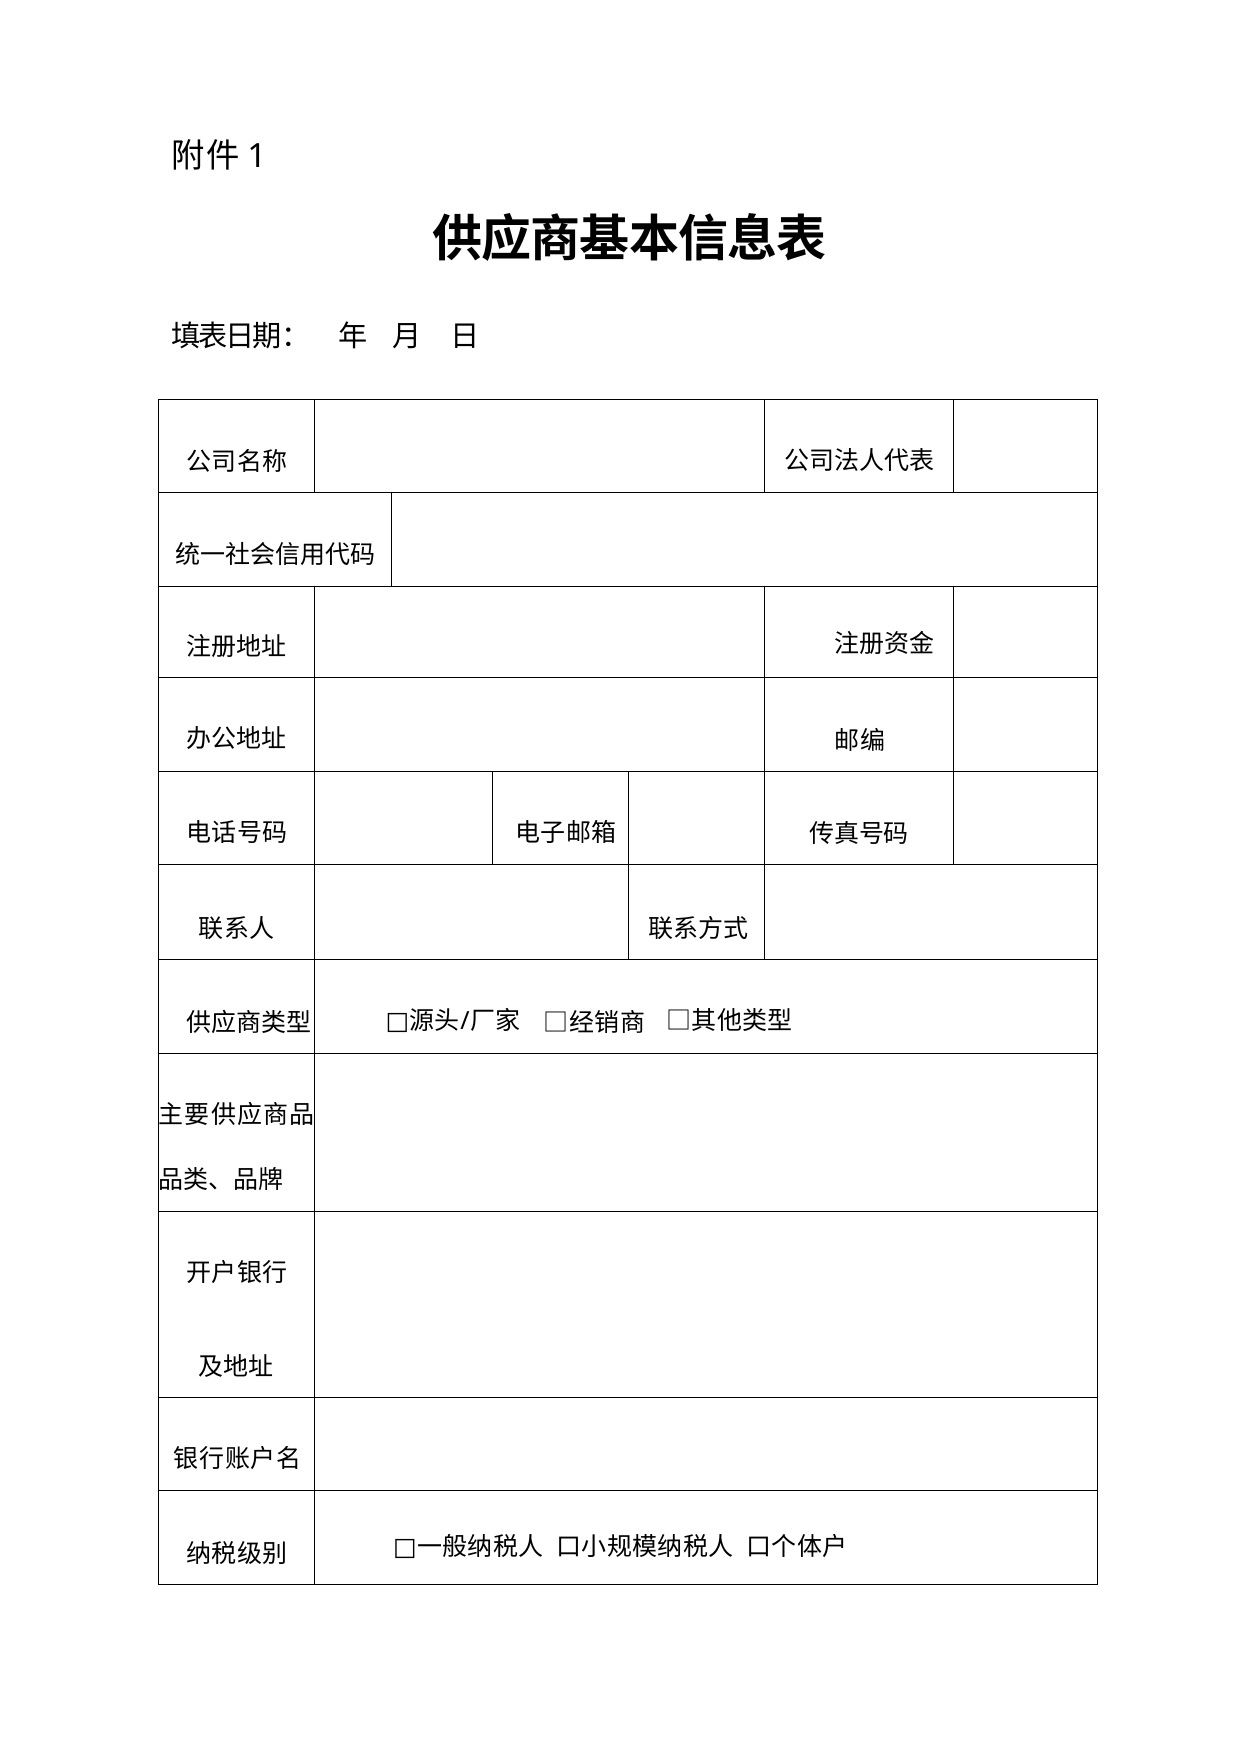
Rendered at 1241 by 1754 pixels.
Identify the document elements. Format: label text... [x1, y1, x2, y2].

table_cell [315, 772, 492, 864]
table_cell 电话号码 [159, 772, 314, 864]
table_cell [315, 1398, 1097, 1489]
table_cell 注册地址 [159, 587, 314, 677]
table_cell [315, 865, 628, 959]
table_cell [629, 772, 764, 864]
text 附件1 [172, 121, 1053, 186]
text 填表日期： 年 月 日 [171, 301, 1053, 366]
table_header [315, 400, 764, 492]
table_cell [315, 587, 764, 677]
table_cell 供应商类型 [159, 960, 314, 1053]
table_cell 注册资金 [765, 587, 953, 677]
table_header 公司名称 [159, 400, 314, 492]
table_cell 银行账户名 [159, 1398, 314, 1489]
table_header 公司法人代表 [765, 400, 953, 492]
table_cell [954, 587, 1097, 677]
table_cell 纳税级别 [159, 1491, 314, 1584]
table_cell 电子邮箱 [493, 772, 628, 864]
table_header [954, 400, 1097, 492]
table_cell 开户银行 及地址 [159, 1212, 314, 1397]
table_cell □源头/厂家 □经销商 □其他类型 [315, 960, 1097, 1053]
table_cell 办公地址 [159, 678, 314, 771]
table_cell 统一社会信用代码 [159, 493, 391, 586]
table_cell [954, 772, 1097, 864]
table_cell 联系方式 [629, 865, 764, 959]
table_cell 传真号码 [765, 772, 953, 864]
table_cell 邮编 [765, 678, 953, 771]
text 供应商基本信息表 [432, 186, 1053, 283]
table_cell [315, 1212, 1097, 1397]
table_cell 联系人 [159, 865, 314, 959]
table_cell □一般纳税人 口小规模纳税人 口个体户 [315, 1491, 1097, 1584]
table_cell 主要供应商品品类、品牌 [159, 1054, 314, 1211]
table_cell [315, 1054, 1097, 1211]
table_cell [392, 493, 1097, 586]
table_cell [315, 678, 764, 771]
table_cell [765, 865, 1097, 959]
table_cell [954, 678, 1097, 771]
